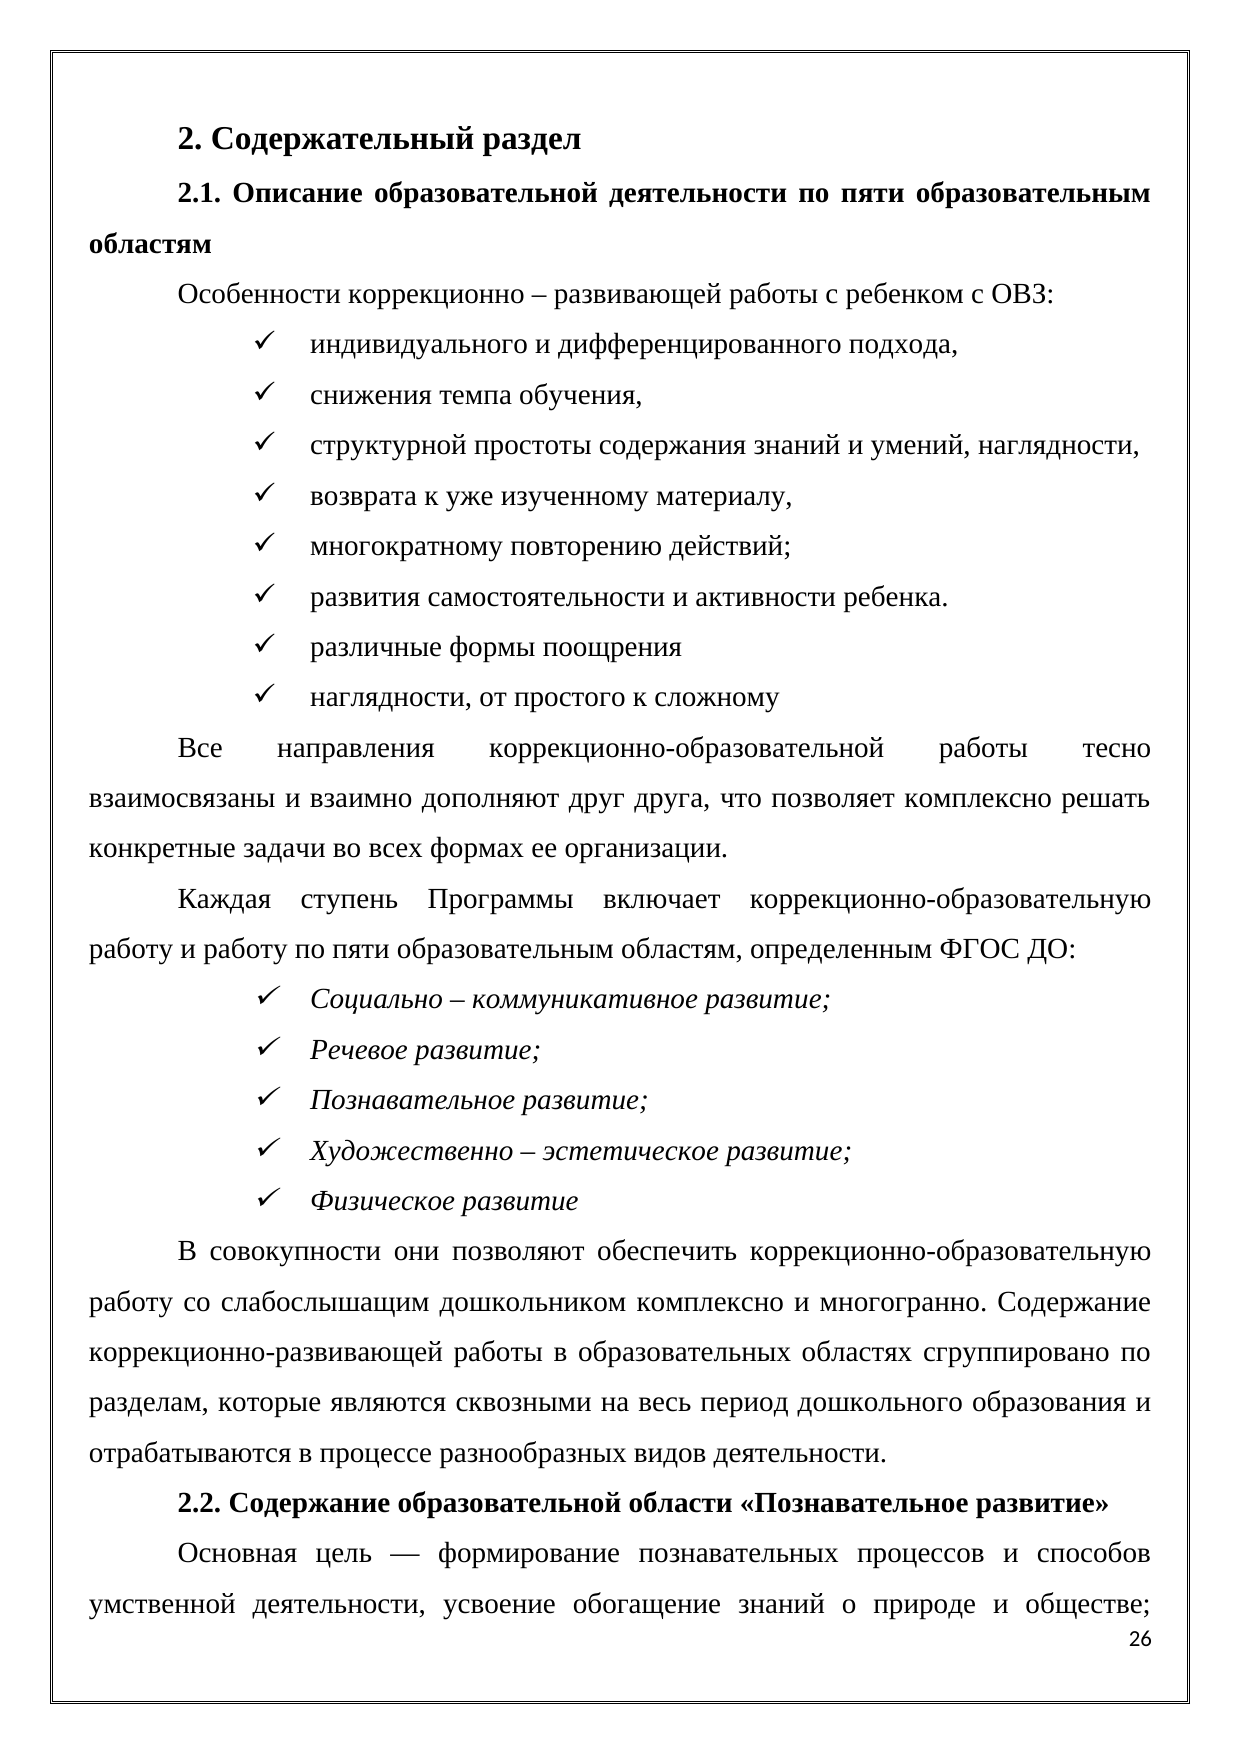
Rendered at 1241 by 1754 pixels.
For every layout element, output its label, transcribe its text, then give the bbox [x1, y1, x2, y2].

text 2.2. Содержание образовательной области «Познавательное развитие» [89, 1485, 1152, 1519]
list Физическое развитие [164, 1183, 1152, 1217]
text В совокупности они позволяют обеспечить коррекционно-образовательную работу со слабослышащим дошкольником комплексно и многогранно. Содержание коррекционно-развивающей работы в образовательных областях сгруппировано по разделам, которые являются сквозными на весь период дошкольного образования и отрабатываются в процессе разнообразных видов деятельности. [89, 1233, 1152, 1468]
text 2. Содержательный раздел [89, 118, 1152, 156]
text 2.1. Описание образовательной деятельности по пяти образовательным областям [89, 176, 1152, 259]
list различные формы поощрения [164, 629, 1152, 663]
list Художественно – эстетическое развитие; [164, 1133, 1152, 1166]
list наглядности, от простого к сложному [164, 679, 1152, 713]
list снижения темпа обучения, [164, 377, 1152, 411]
list индивидуального и дифференцированного подхода, [164, 327, 1152, 360]
list многократному повторению действий; [164, 528, 1152, 562]
list возврата к уже изученному материалу, [164, 478, 1152, 511]
list Познавательное развитие; [164, 1082, 1152, 1116]
text Особенности коррекционно – развивающей работы с ребенком с ОВЗ: [89, 276, 1152, 310]
list Социально – коммуникативное развитие; [164, 981, 1152, 1015]
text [89, 1535, 1152, 1619]
list Речевое развитие; [164, 1032, 1152, 1066]
text Все направления коррекционно-образовательной работы тесно взаимосвязаны и взаимно дополняют друг друга, что позволяет комплексно решать конкретные задачи во всех формах ее организации. [89, 730, 1152, 864]
list развития самостоятельности и активности ребенка. [164, 579, 1152, 612]
text Каждая ступень Программы включает коррекционно-образовательную работу и работу по пяти образовательным областям, определенным ФГОС ДО: [89, 881, 1152, 965]
list структурной простоты содержания знаний и умений, наглядности, [164, 427, 1152, 461]
